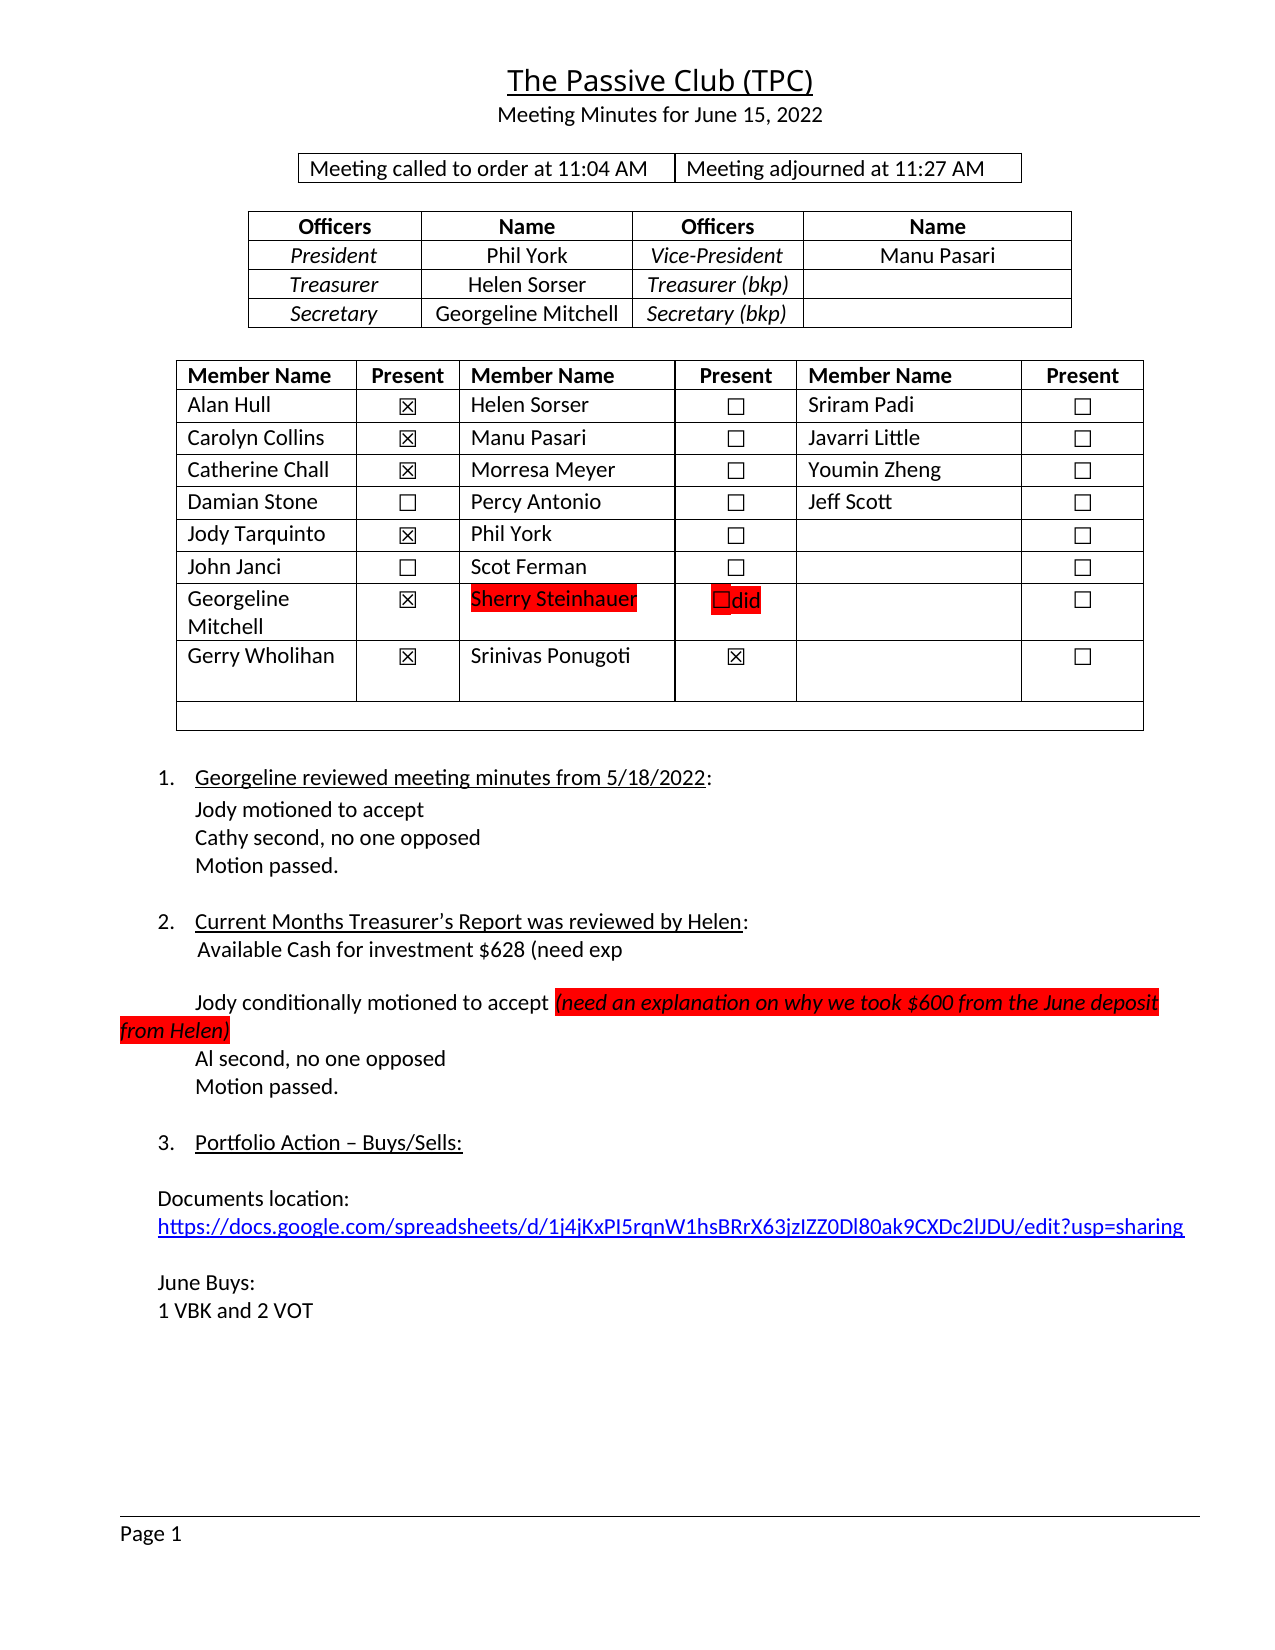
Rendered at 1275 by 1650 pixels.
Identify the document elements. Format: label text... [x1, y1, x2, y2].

table_cell Carolyn Collins [177, 423, 356, 454]
table_cell Sriram Padi [797, 390, 1021, 422]
table_cell [804, 270, 1071, 298]
table_cell Srinivas Ponugoti [460, 641, 674, 701]
text June Buys: [120, 1268, 1200, 1296]
table_cell [676, 487, 796, 518]
table_cell Gerry Wholihan [177, 641, 356, 701]
table_cell Phil York [460, 520, 674, 551]
table_cell [676, 423, 796, 454]
text Jody motioned to accept [120, 795, 1200, 823]
table_cell Helen Sorser [460, 390, 674, 422]
table_cell [1022, 641, 1143, 701]
table_cell [797, 584, 1021, 640]
table_cell [676, 455, 796, 486]
table_cell Helen Sorser [422, 270, 632, 298]
table_header Meeting adjourned at 11:27 AM [676, 154, 1021, 182]
table_cell [1022, 584, 1143, 640]
table_header Name [422, 212, 632, 240]
table_header Member Name [460, 361, 674, 389]
table_cell Secretary [249, 299, 421, 327]
table_cell [797, 641, 1021, 701]
text Cathy second, no one opposed [120, 823, 1200, 851]
table_cell Secretary (bkp) [633, 299, 803, 327]
table_header Member Name [797, 361, 1021, 389]
subtitle The Passive Club (TPC) [120, 60, 1200, 100]
table_cell [804, 299, 1071, 327]
table_header Present [676, 361, 796, 389]
text Meeting Minutes for June 15, 2022 [120, 100, 1200, 128]
table_cell Percy Antonio [460, 487, 674, 518]
table_cell [1022, 520, 1143, 551]
table_cell [177, 702, 1143, 729]
table_cell did [676, 584, 796, 640]
table_cell Manu Pasari [460, 423, 674, 454]
table_cell John Janci [177, 552, 356, 583]
table_cell Sherry Steinhauer [460, 584, 674, 640]
table_cell Jody Tarquinto [177, 520, 356, 551]
text Jody conditionally motioned to accept (need an explanation on why we took $600 from the June deposit from Helen) [120, 988, 1200, 1044]
table_header Meeting called to order at 11:04 AM [299, 154, 674, 182]
table_cell Morresa Meyer [460, 455, 674, 486]
list Georgeline reviewed meeting minutes from 5/18/2022: [157, 763, 1200, 791]
text Motion passed. [120, 1072, 1200, 1100]
text 1 VBK and 2 VOT [120, 1296, 1200, 1324]
table_header Officers [633, 212, 803, 240]
table_cell [797, 552, 1021, 583]
table_cell Phil York [422, 241, 632, 269]
table_cell Jeff Scott [797, 487, 1021, 518]
text Al second, no one opposed [120, 1044, 1200, 1072]
table_header Name [804, 212, 1071, 240]
table_header Member Name [177, 361, 356, 389]
table_cell Youmin Zheng [797, 455, 1021, 486]
table_cell Scot Ferman [460, 552, 674, 583]
list Portfolio Action – Buys/Sells: [157, 1128, 1200, 1156]
text Motion passed. [120, 851, 1200, 879]
table_cell Georgeline Mitchell [177, 584, 356, 640]
list Current Months Treasurer’s Report was reviewed by Helen: [157, 907, 1200, 935]
table_cell [357, 641, 459, 701]
text Documents location: [120, 1184, 1200, 1212]
table_cell Alan Hull [177, 390, 356, 422]
table_header Present [1022, 361, 1143, 389]
table_cell Vice-President [633, 241, 803, 269]
table_cell President [249, 241, 421, 269]
table_cell [676, 641, 796, 701]
text https://docs.google.com/spreadsheets/d/1j4jKxPI5rqnW1hsBRrX63jzIZZ0Dl80ak9CXDc2lJDU/edit?usp=sharing [120, 1212, 1200, 1240]
table_cell Treasurer (bkp) [633, 270, 803, 298]
table_header Present [357, 361, 459, 389]
table_header Officers [249, 212, 421, 240]
table_cell [1022, 487, 1143, 518]
table_cell Manu Pasari [804, 241, 1071, 269]
table_cell Damian Stone [177, 487, 356, 518]
table_cell [797, 520, 1021, 551]
text Available Cash for investment $628 (need exp [120, 935, 1200, 963]
table_cell Georgeline Mitchell [422, 299, 632, 327]
table_cell [1022, 455, 1143, 486]
table_cell Javarri Little [797, 423, 1021, 454]
table_cell Catherine Chall [177, 455, 356, 486]
table_cell [1022, 552, 1143, 583]
table_cell Treasurer [249, 270, 421, 298]
